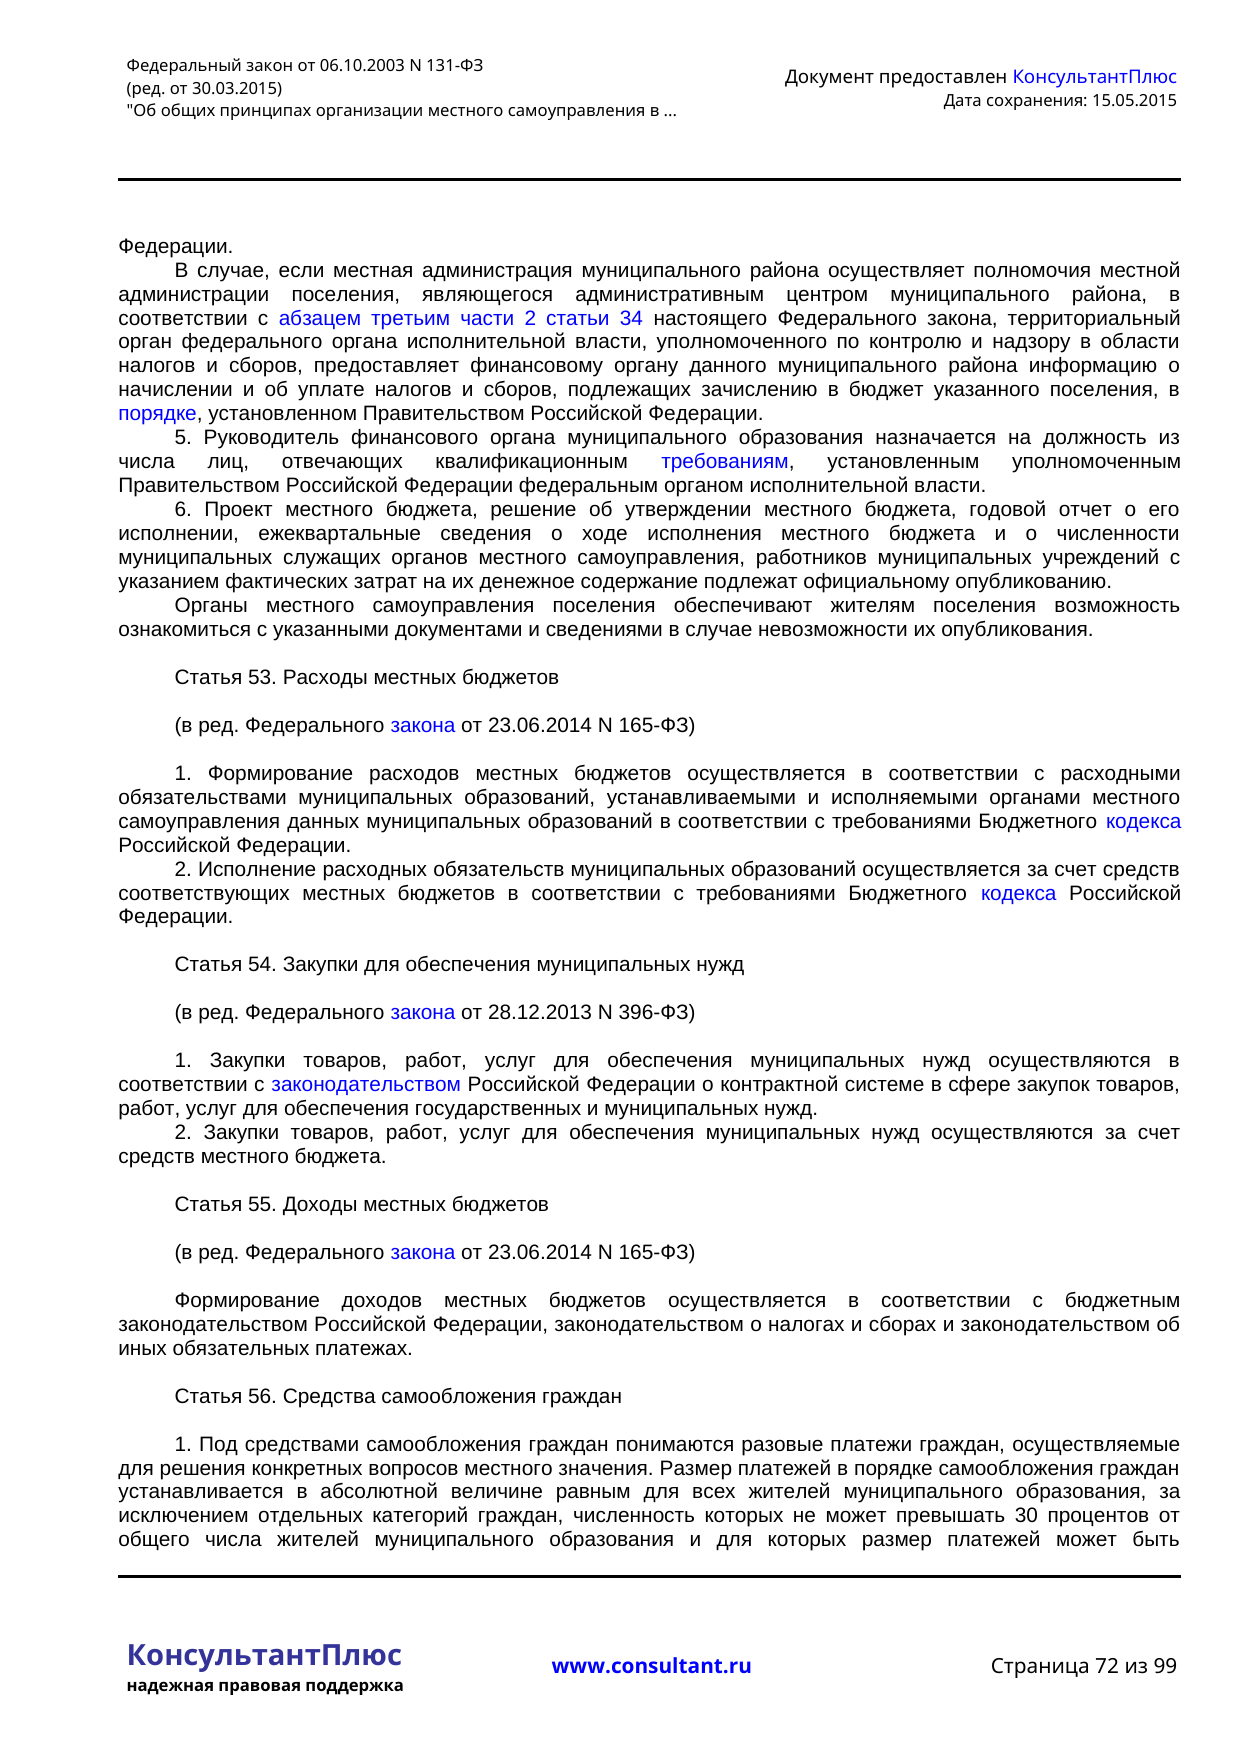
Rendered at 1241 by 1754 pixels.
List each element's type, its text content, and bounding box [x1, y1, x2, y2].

text 2. Закупки товаров, работ, услуг для обеспечения муниципальных нужд осуществляются за счет средств местного бюджета. [118, 1120, 1181, 1168]
text Формирование доходов местных бюджетов осуществляется в соответствии с бюджетным законодательством Российской Федерации, законодательством о налогах и сборах и законодательством об иных обязательных платежах. [118, 1288, 1181, 1359]
text (в ред. Федерального закона от 23.06.2014 N 165-ФЗ) [118, 713, 1181, 737]
text (в ред. Федерального закона от 23.06.2014 N 165-ФЗ) [118, 1240, 1181, 1264]
text Статья 54. Закупки для обеспечения муниципальных нужд [118, 952, 1181, 976]
text 5. Руководитель финансового органа муниципального образования назначается на должность из числа лиц, отвечающих квалификационным требованиям, установленным уполномоченным Правительством Российской Федерации федеральным органом исполнительной власти. [118, 425, 1181, 497]
text Статья 53. Расходы местных бюджетов [118, 665, 1181, 689]
text Статья 55. Доходы местных бюджетов [118, 1192, 1181, 1216]
text Статья 56. Средства самообложения граждан [118, 1383, 1181, 1407]
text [118, 233, 1181, 257]
text 1. Формирование расходов местных бюджетов осуществляется в соответствии с расходными обязательствами муниципальных образований, устанавливаемыми и исполняемыми органами местного самоуправления данных муниципальных образований в соответствии с требованиями Бюджетного кодекса Российской Федерации. [118, 761, 1181, 856]
text (в ред. Федерального закона от 28.12.2013 N 396-ФЗ) [118, 1000, 1181, 1024]
text 1. Закупки товаров, работ, услуг для обеспечения муниципальных нужд осуществляются в соответствии с законодательством Российской Федерации о контрактной системе в сфере закупок товаров, работ, услуг для обеспечения государственных и муниципальных нужд. [118, 1048, 1181, 1120]
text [118, 1431, 1181, 1551]
text 2. Исполнение расходных обязательств муниципальных образований осуществляется за счет средств соответствующих местных бюджетов в соответствии с требованиями Бюджетного кодекса Российской Федерации. [118, 856, 1181, 928]
text 6. Проект местного бюджета, решение об утверждении местного бюджета, годовой отчет о его исполнении, ежеквартальные сведения о ходе исполнения местного бюджета и о численности муниципальных служащих органов местного самоуправления, работников муниципальных учреждений с указанием фактических затрат на их денежное содержание подлежат официальному опубликованию. [118, 497, 1181, 593]
text В случае, если местная администрация муниципального района осуществляет полномочия местной администрации поселения, являющегося административным центром муниципального района, в соответствии с абзацем третьим части 2 статьи 34 настоящего Федерального закона, территориальный орган федерального органа исполнительной власти, уполномоченного по контролю и надзору в области налогов и сборов, предоставляет финансовому органу данного муниципального района информацию о начислении и об уплате налогов и сборов, подлежащих зачислению в бюджет указанного поселения, в порядке, установленном Правительством Российской Федерации. [118, 257, 1181, 425]
text Органы местного самоуправления поселения обеспечивают жителям поселения возможность ознакомиться с указанными документами и сведениями в случае невозможности их опубликования. [118, 593, 1181, 641]
